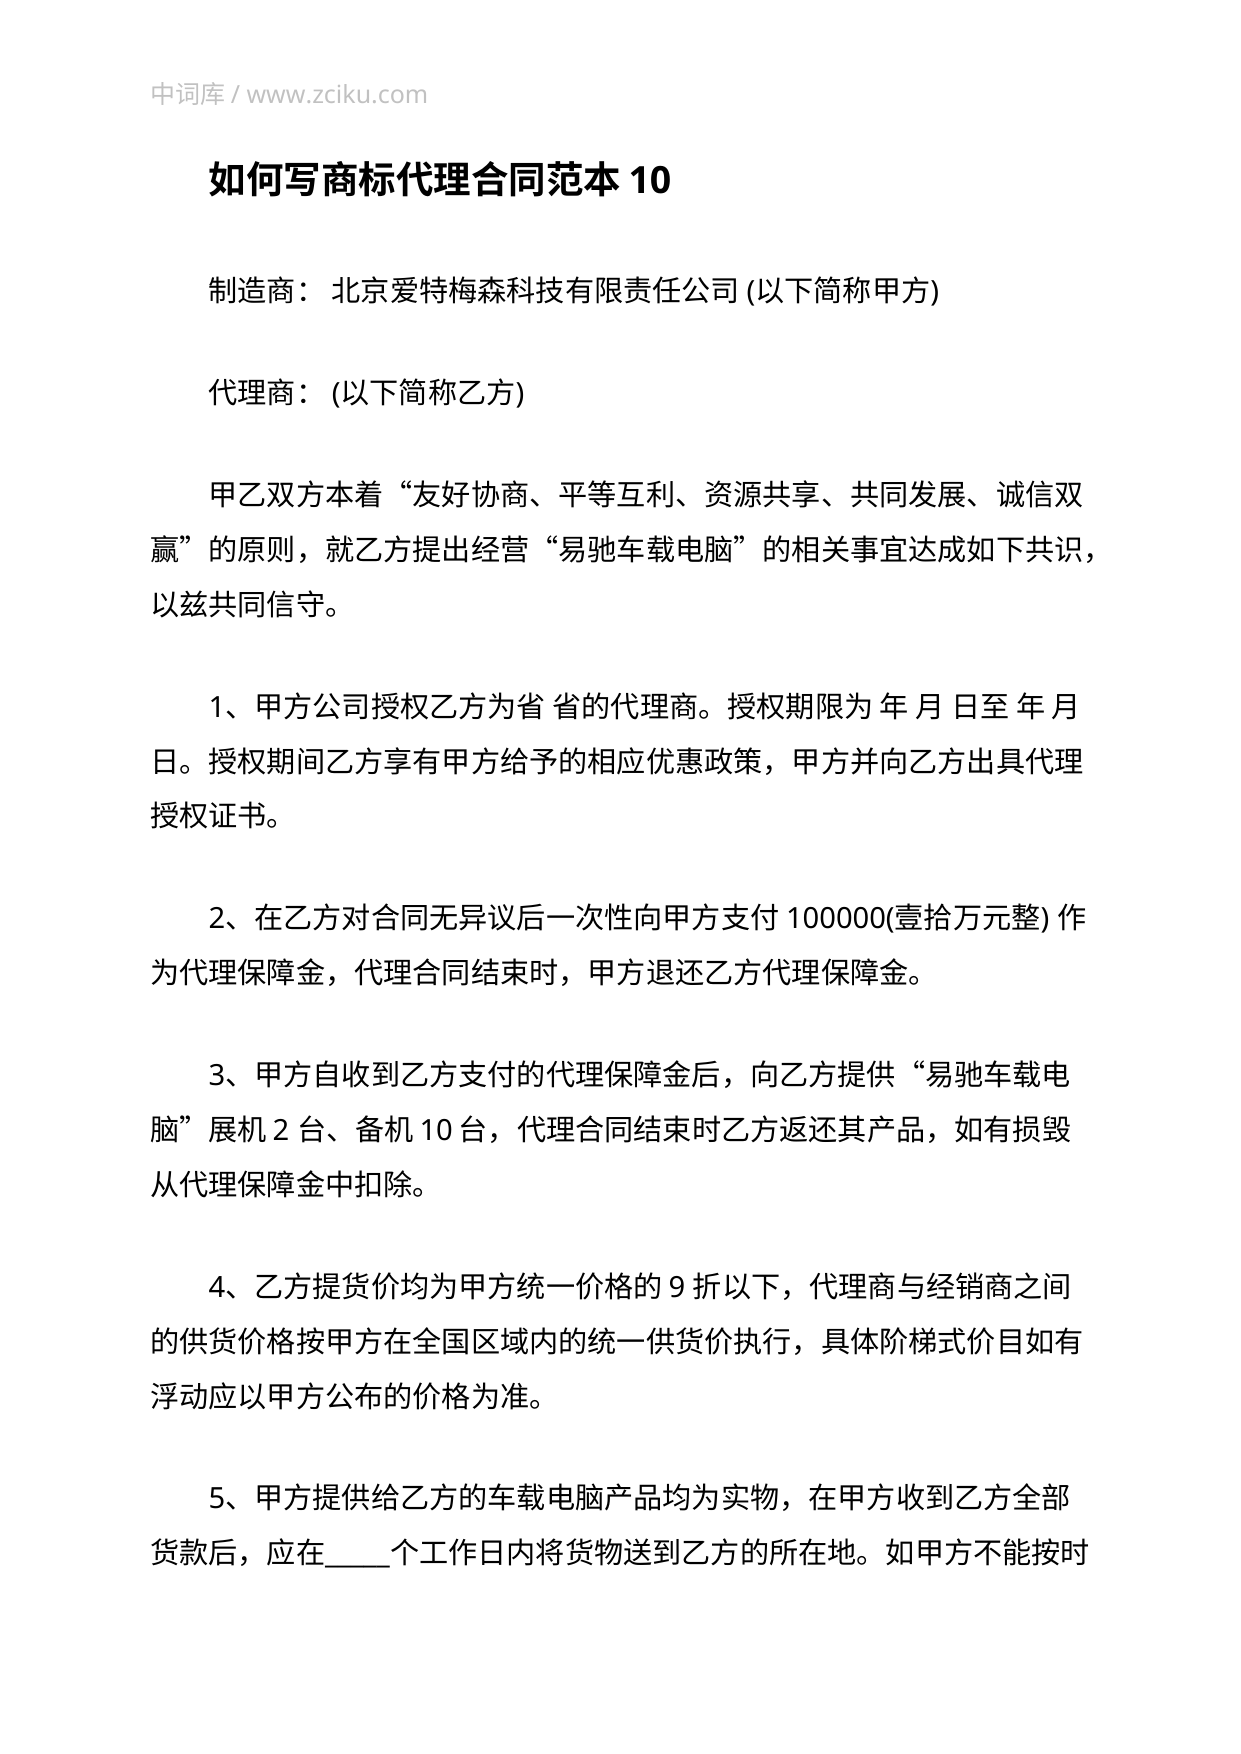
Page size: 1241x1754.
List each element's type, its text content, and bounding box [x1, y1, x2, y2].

text 1、甲方公司授权乙方为省 省的代理商。授权期限为 年 月 日至 年 月 日。授权期间乙方享有甲方给予的相应优惠政策，甲方并向乙方出具代理授权证书。 [150, 683, 1090, 835]
text 甲乙双方本着“友好协商、平等互利、资源共享、共同发展、诚信双赢”的原则，就乙方提出经营“易驰车载电脑”的相关事宜达成如下共识，以兹共同信守。 [150, 472, 1090, 624]
text 3、甲方自收到乙方支付的代理保障金后，向乙方提供“易驰车载电脑”展机2 台、备机10台，代理合同结束时乙方返还其产品，如有损毁从代理保障金中扣除。 [150, 1052, 1090, 1204]
text 2、在乙方对合同无异议后一次性向甲方支付 100000(壹拾万元整) 作为代理保障金，代理合同结束时，甲方退还乙方代理保障金。 [150, 895, 1090, 992]
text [150, 1475, 1090, 1572]
text 制造商： 北京爱特梅森科技有限责任公司 (以下简称甲方) [150, 268, 1090, 310]
text 4、乙方提货价均为甲方统一价格的9 折以下，代理商与经销商之间的供货价格按甲方在全国区域内的统一供货价执行，具体阶梯式价目如有浮动应以甲方公布的价格为准。 [150, 1263, 1090, 1416]
text 代理商： (以下简称乙方) [150, 369, 1090, 412]
text 如何写商标代理合同范本10 [150, 150, 1090, 204]
